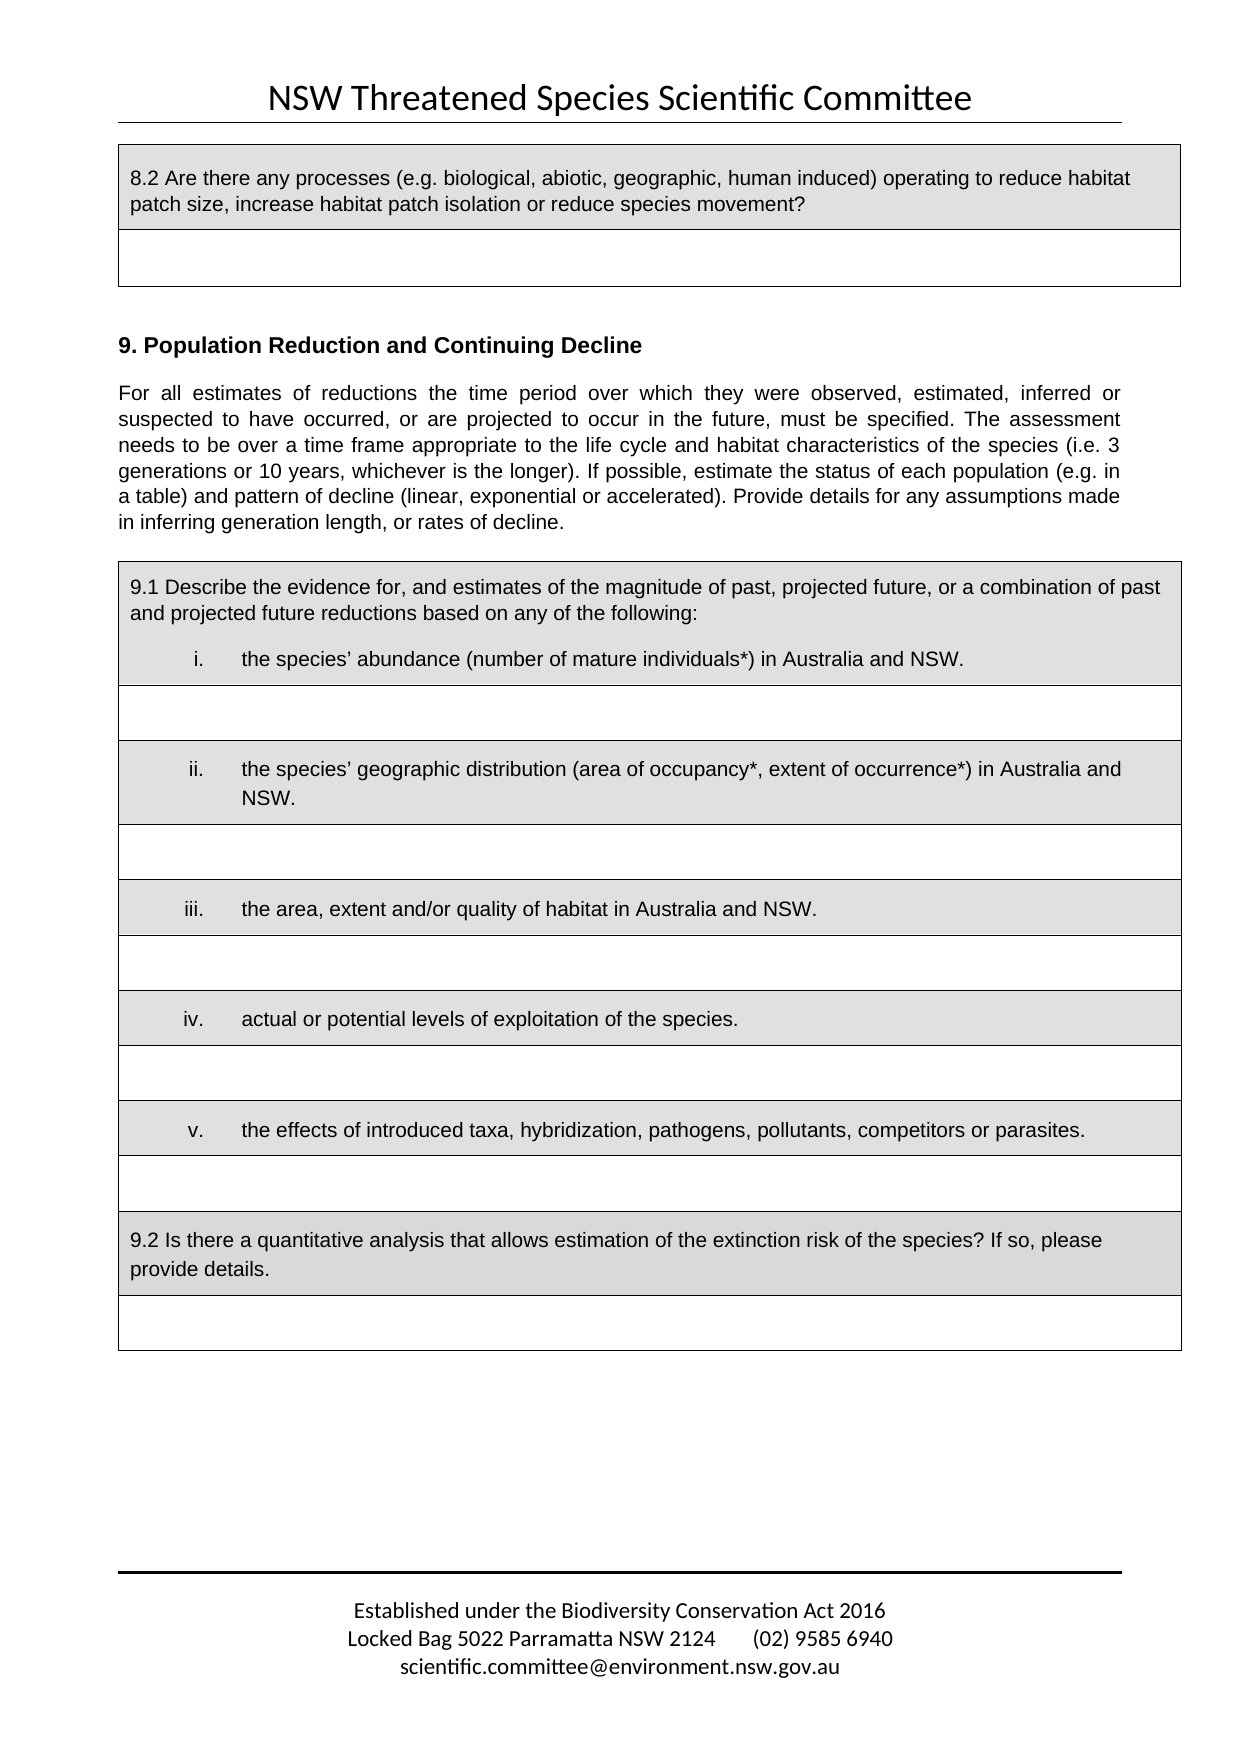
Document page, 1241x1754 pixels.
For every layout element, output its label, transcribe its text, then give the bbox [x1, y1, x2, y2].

table_cell [119, 825, 1181, 879]
text 9. Population Reduction and Continuing Decline [118, 332, 1122, 358]
text For all estimates of reductions the time period over which they were observed, estimated, inferred or suspected to have occurred, or are projected to occur in the future, must be specified. The assessment needs to be over a time frame appropriate to the life cycle and habitat characteristics of the species (i.e. 3 generations or 10 years, whichever is the longer). If possible, estimate the status of each population (e.g. in a table) and pattern of decline (linear, exponential or accelerated). Provide details for any assumptions made in inferring generation length, or rates of decline. [118, 381, 1122, 534]
table_cell 8.2 Are there any processes (e.g. biological, abiotic, geographic, human induced) operating to reduce habitat patch size, increase habitat patch isolation or reduce species movement? [119, 145, 1180, 229]
table_cell [119, 686, 1181, 740]
table_cell [119, 1156, 1181, 1211]
table_cell the effects of introduced taxa, hybridization, pathogens, pollutants, competitors or parasites. [119, 1101, 1181, 1155]
table_cell 9.2 Is there a quantitative analysis that allows estimation of the extinction risk of the species? If so, please provide details. [119, 1212, 1181, 1295]
table_cell [119, 230, 1180, 286]
table_cell [119, 1046, 1181, 1100]
table_cell the area, extent and/or quality of habitat in Australia and NSW. [119, 880, 1181, 934]
table_header 9.1 Describe the evidence for, and estimates of the magnitude of past, projected future, or a combination of past and projected future reductions based on any of the following: the species’ abundance (number of mature individuals*) in Australia and NSW. [119, 562, 1181, 684]
table_cell [119, 1296, 1181, 1350]
table_cell the species’ geographic distribution (area of occupancy*, extent of occurrence*) in Australia and NSW. [119, 741, 1181, 824]
table_cell actual or potential levels of exploitation of the species. [119, 991, 1181, 1045]
table_cell [119, 936, 1181, 990]
